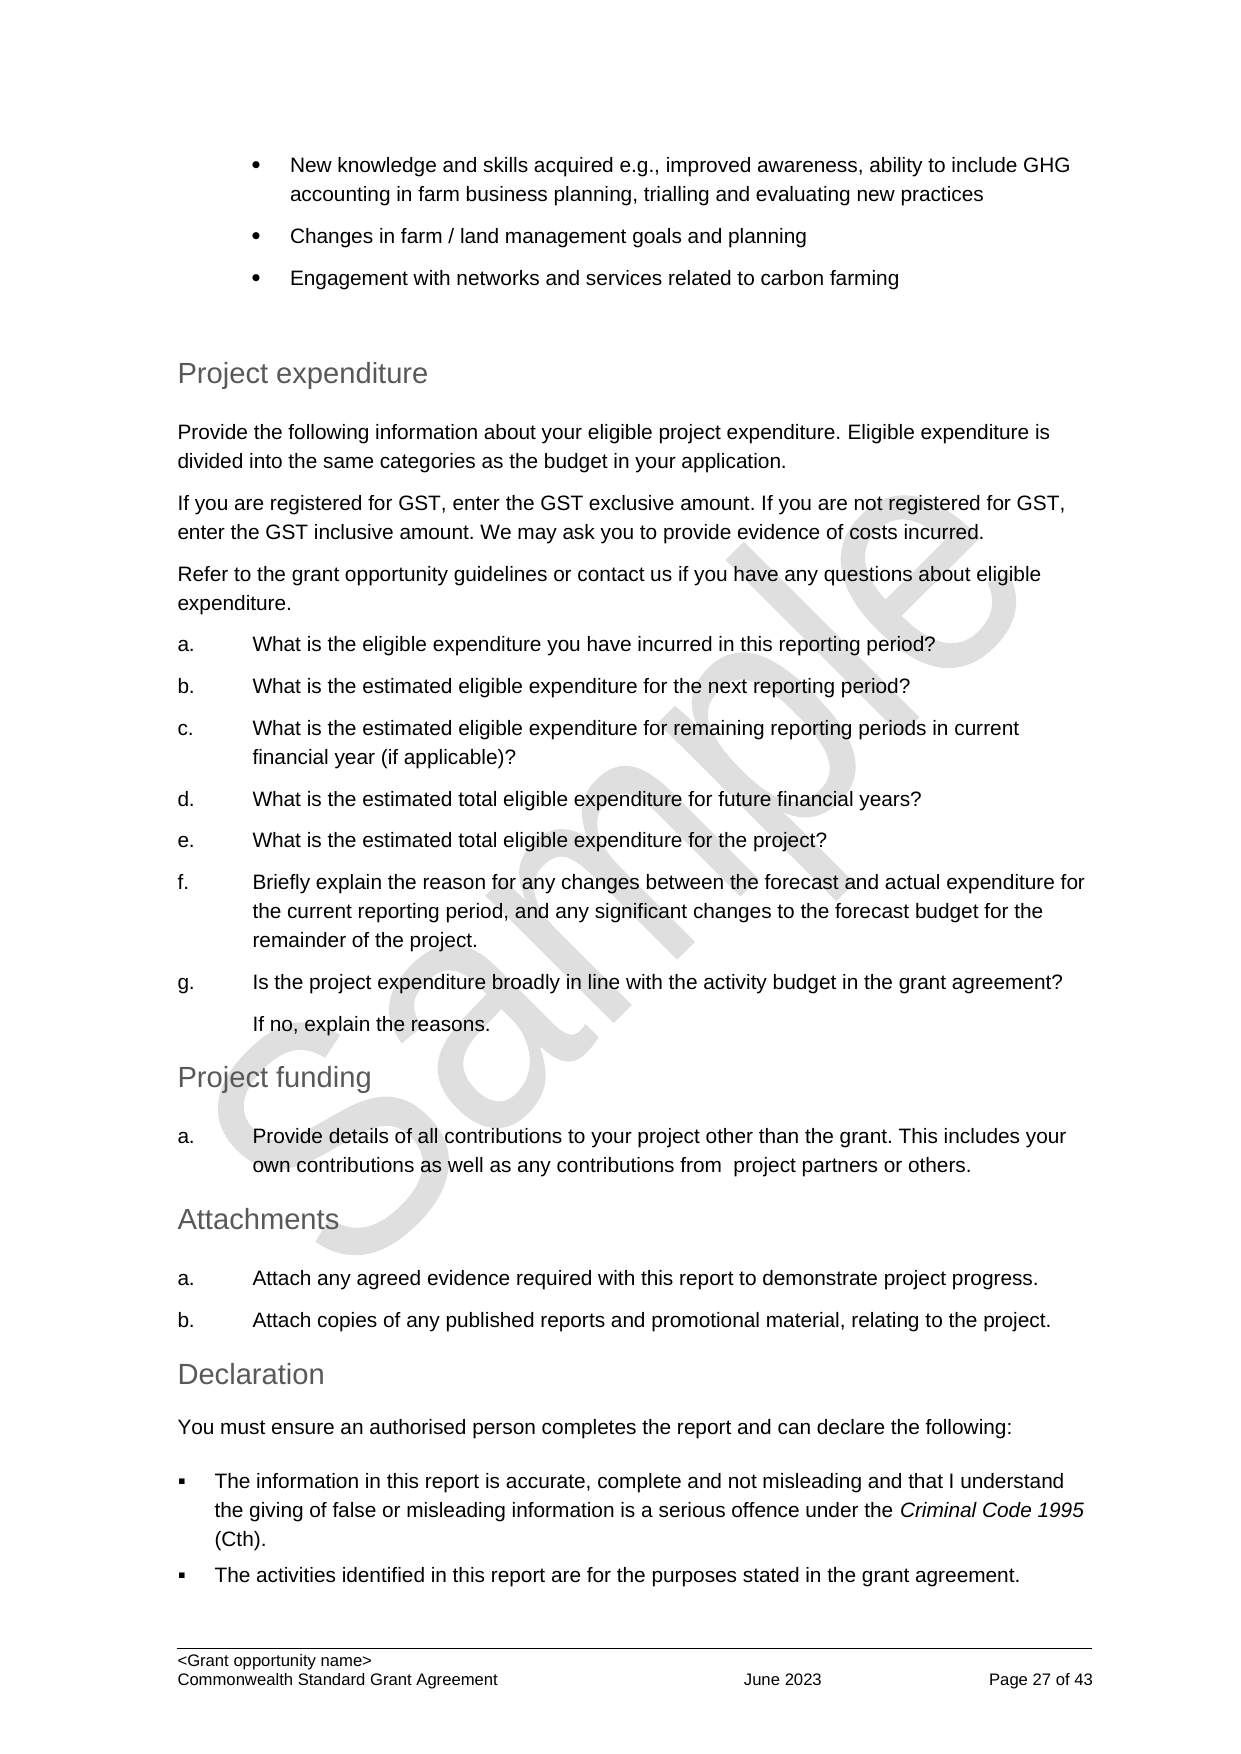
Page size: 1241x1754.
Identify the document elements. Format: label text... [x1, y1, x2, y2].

list Is the project expenditure broadly in line with the activity budget in the grant agreement? [177, 964, 1092, 994]
subtitle Project funding [177, 1060, 1092, 1094]
list The information in this report is accurate, complete and not misleading and that I understand the giving of false or misleading information is a serious offence under the Criminal Code 1995 (Cth). [177, 1463, 1092, 1551]
text If no, explain the reasons. [252, 1006, 1092, 1035]
list Attach any agreed evidence required with this report to demonstrate project progress. [177, 1261, 1092, 1290]
text Refer to the grant opportunity guidelines or contact us if you have any questions about eligible expenditure. [177, 556, 1092, 614]
list What is the estimated total eligible expenditure for future financial years? [177, 781, 1092, 810]
list Changes in farm / land management goals and planning [252, 218, 1092, 248]
subtitle Attachments [177, 1202, 1092, 1236]
list What is the estimated total eligible expenditure for the project? [177, 823, 1092, 852]
list The activities identified in this report are for the purposes stated in the grant agreement. [177, 1557, 1092, 1586]
list What is the estimated eligible expenditure for the next reporting period? [177, 669, 1092, 698]
subtitle Declaration [177, 1357, 1092, 1390]
list Engagement with networks and services related to carbon farming [252, 260, 1092, 289]
text Provide the following information about your eligible project expenditure. Eligible expenditure is divided into the same categories as the budget in your application. [177, 414, 1092, 473]
list What is the eligible expenditure you have incurred in this reporting period? [177, 627, 1092, 656]
list What is the estimated eligible expenditure for remaining reporting periods in current financial year (if applicable)? [177, 710, 1092, 769]
list Attach copies of any published reports and promotional material, relating to the project. [177, 1302, 1092, 1332]
list Briefly explain the reason for any changes between the forecast and actual expenditure for the current reporting period, and any significant changes to the forecast budget for the remainder of the project. [177, 864, 1092, 952]
list New knowledge and skills acquired e.g., improved awareness, ability to include GHG accounting in farm business planning, trialling and evaluating new practices [252, 148, 1092, 206]
subtitle Project expenditure [177, 356, 1092, 389]
list Provide details of all contributions to your project other than the grant. This includes your own contributions as well as any contributions from project partners or others. [177, 1119, 1092, 1177]
text If you are registered for GST, enter the GST exclusive amount. If you are not registered for GST, enter the GST inclusive amount. We may ask you to provide evidence of costs incurred. [177, 485, 1092, 544]
text You must ensure an authorised person completes the report and can declare the following: [177, 1415, 1092, 1439]
